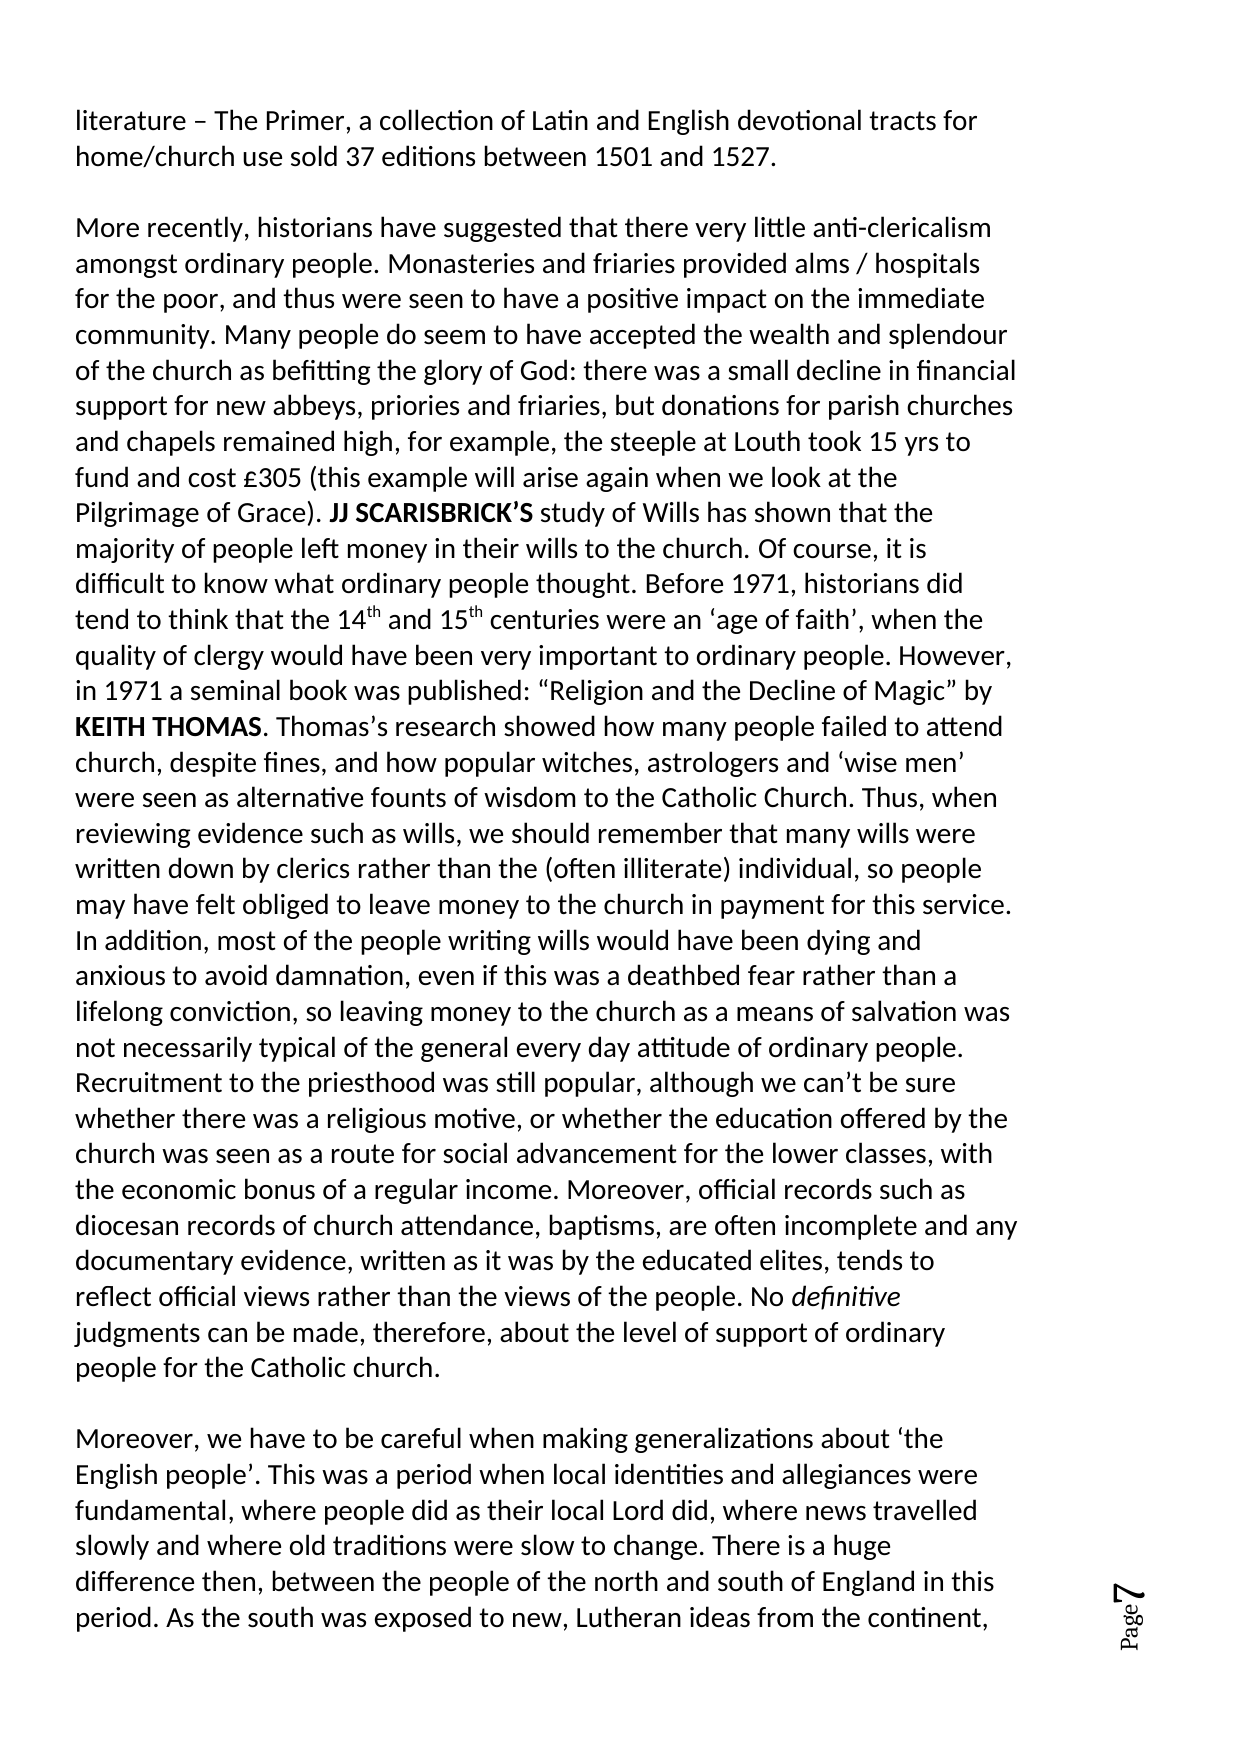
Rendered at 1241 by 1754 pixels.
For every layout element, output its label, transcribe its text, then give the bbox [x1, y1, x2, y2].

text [75, 102, 1019, 174]
text More recently, historians have suggested that there very little anti-clericalism amongst ordinary people. Monasteries and friaries provided alms / hospitals for the poor, and thus were seen to have a positive impact on the immediate community. Many people do seem to have accepted the wealth and splendour of the church as befitting the glory of God: there was a small decline in financial support for new abbeys, priories and friaries, but donations for parish churches and chapels remained high, for example, the steeple at Louth took 15 yrs to fund and cost £305 (this example will arise again when we look at the Pilgrimage of Grace). JJ SCARISBRICK’S study of Wills has shown that the majority of people left money in their wills to the church. Of course, it is difficult to know what ordinary people thought. Before 1971, historians did tend to think that the 14th and 15th centuries were an ‘age of faith’, when the quality of clergy would have been very important to ordinary people. However, in 1971 a seminal book was published: “Religion and the Decline of Magic” by KEITH THOMAS. Thomas’s research showed how many people failed to attend church, despite fines, and how popular witches, astrologers and ‘wise men’ were seen as alternative founts of wisdom to the Catholic Church. Thus, when reviewing evidence such as wills, we should remember that many wills were written down by clerics rather than the (often illiterate) individual, so people may have felt obliged to leave money to the church in payment for this service. In addition, most of the people writing wills would have been dying and anxious to avoid damnation, even if this was a deathbed fear rather than a lifelong conviction, so leaving money to the church as a means of salvation was not necessarily typical of the general every day attitude of ordinary people. Recruitment to the priesthood was still popular, although we can’t be sure whether there was a religious motive, or whether the education offered by the church was seen as a route for social advancement for the lower classes, with the economic bonus of a regular income. Moreover, official records such as diocesan records of church attendance, baptisms, are often incomplete and any documentary evidence, written as it was by the educated elites, tends to reflect official views rather than the views of the people. No definitive judgments can be made, therefore, about the level of support of ordinary people for the Catholic church. [75, 209, 1019, 1385]
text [75, 1421, 1019, 1634]
